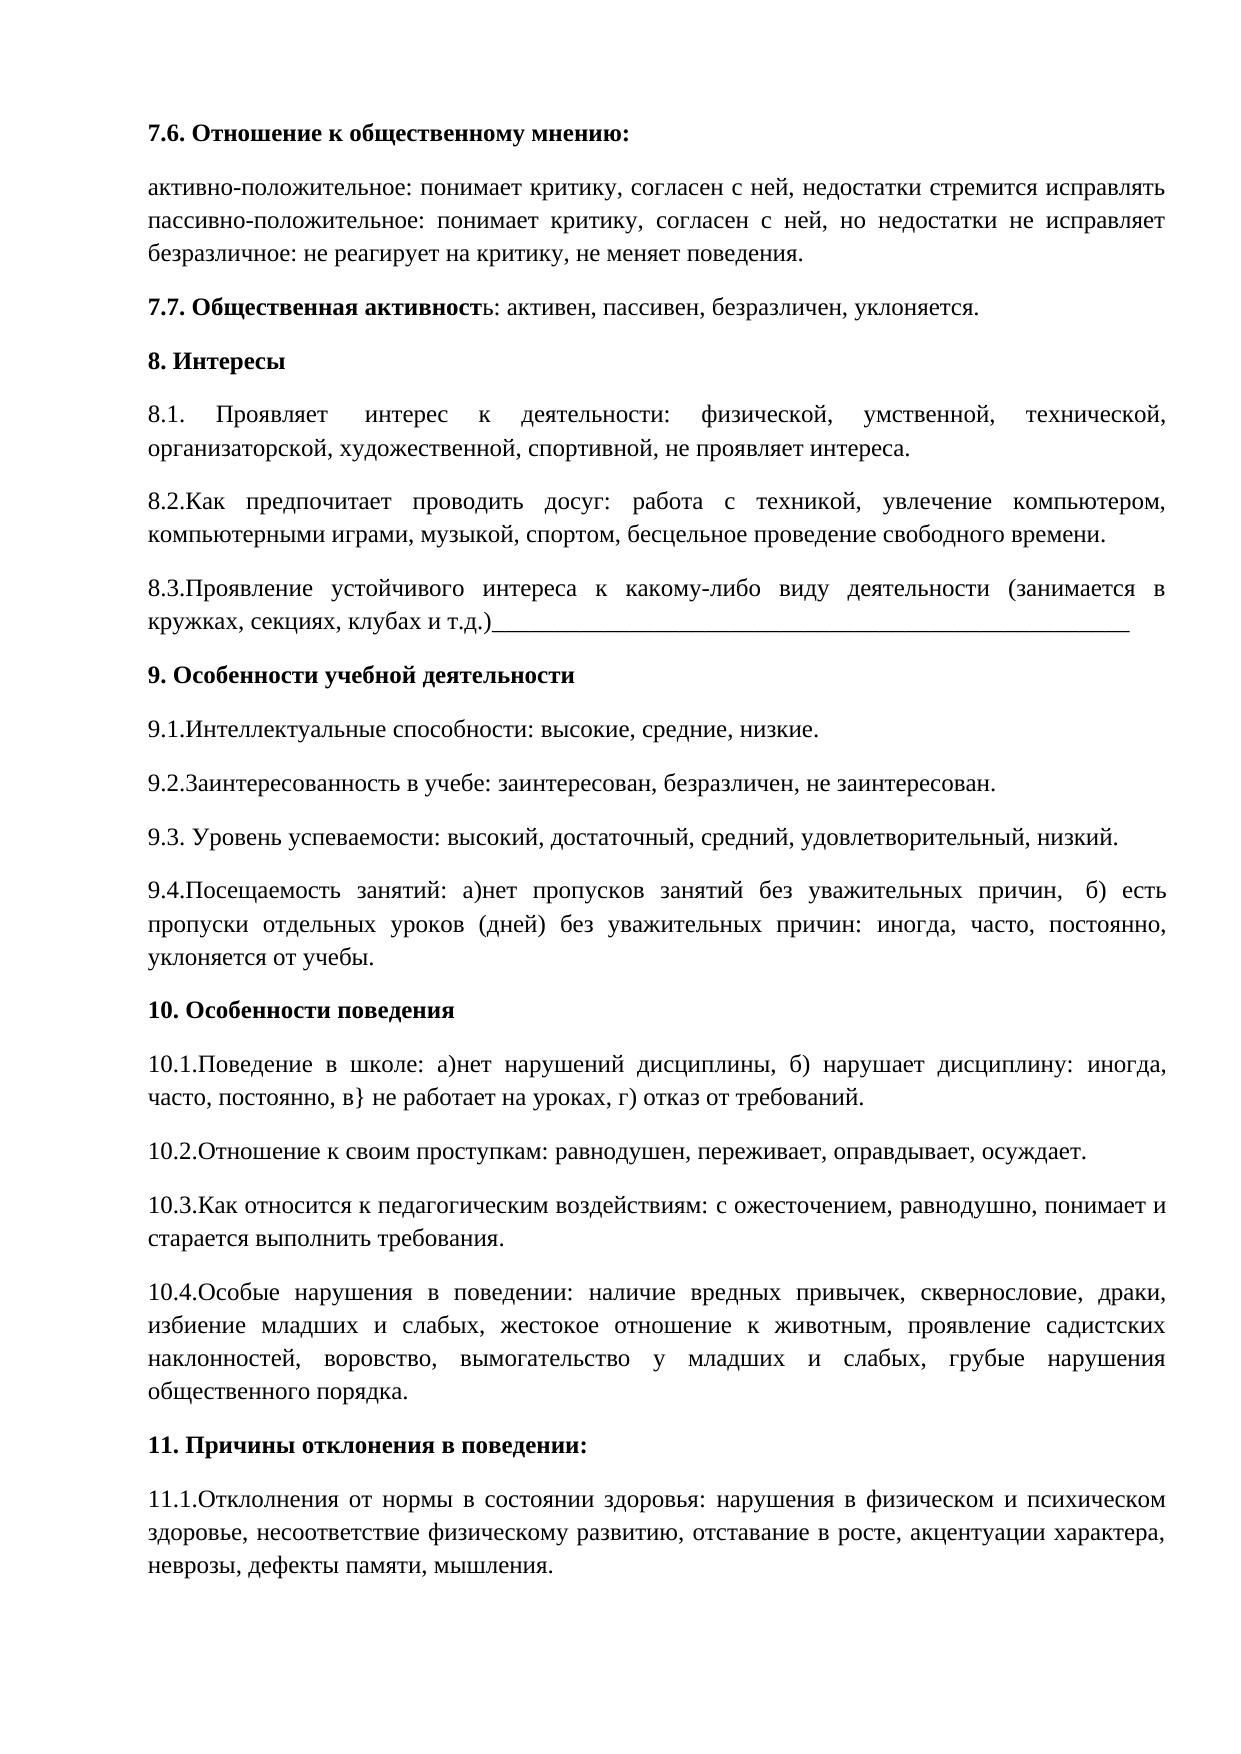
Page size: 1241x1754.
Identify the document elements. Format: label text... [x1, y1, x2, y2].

text 7.7. Общественная активность: активен, пассивен, безразличен, уклоняется. [148, 292, 1167, 321]
text 7.6. Отношение к общественному мнению: [148, 118, 1167, 147]
text 11. Причины отклонения в поведении: [148, 1430, 1167, 1459]
text 9.4.Посещаемость занятий: а)нет пропусков занятий без уважительных причин, б) есть пропуски отдельных уроков (дней) без уважительных причин: иногда, часто, постоянно, уклоняется от учебы. [148, 876, 1167, 970]
text 8.3.Проявление устойчивого интереса к какому-либо виду деятельности (занимается в кружках, секциях, клубах и т.д.)___________________________________________________ [148, 573, 1167, 635]
text 9.2.3аинтересованность в учебе: заинтересован, безразличен, не заинтересован. [148, 768, 1167, 797]
text 10.1.Поведение в школе: а)нет нарушений дисциплины, б) нарушает дисциплину: иногда, часто, постоянно, в} не работает на уроках, г) отказ от требований. [148, 1049, 1167, 1111]
text 11.1.Отклолнения от нормы в состоянии здоровья: нарушения в физическом и психическом здоровье, несоответствие физическому развитию, отставание в росте, акцентуации характера, неврозы, дефекты памяти, мышления. [148, 1484, 1167, 1578]
text 10. Особенности поведения [148, 996, 1167, 1024]
text 9. Особенности учебной деятельности [148, 660, 1167, 689]
text 8. Интересы [148, 346, 1167, 374]
text 8.2.Как предпочитает проводить досуг: работа с техникой, увлечение компьютером, компьютерными играми, музыкой, спортом, бесцельное проведение свободного времени. [148, 486, 1167, 548]
text 8.1. Проявляет интерес к деятельности: физической, умственной, технической, организаторской, художественной, спортивной, не проявляет интереса. [148, 399, 1167, 461]
text активно-положительное: понимает критику, согласен с ней, недостатки стремится исправлять пассивно-положительное: понимает критику, согласен с ней, но недостатки не исправляет безразличное: не реагирует на критику, не меняет поведения. [148, 172, 1167, 267]
text 10.3.Как относится к педагогическим воздействиям: с ожесточением, равнодушно, понимает и старается выполнить требования. [148, 1190, 1167, 1252]
text 9.3. Уровень успеваемости: высокий, достаточный, средний, удовлетворительный, низкий. [148, 822, 1167, 851]
text 9.1.Интеллектуальные способности: высокие, средние, низкие. [148, 714, 1167, 743]
text 10.2.Отношение к своим проступкам: равнодушен, переживает, оправдывает, осуждает. [148, 1136, 1167, 1165]
text 10.4.Особые нарушения в поведении: наличие вредных привычек, сквернословие, драки, избиение младших и слабых, жестокое отношение к животным, проявление садистских наклонностей, воровство, вымогательство у младших и слабых, грубые нарушения общественного порядка. [148, 1277, 1167, 1405]
